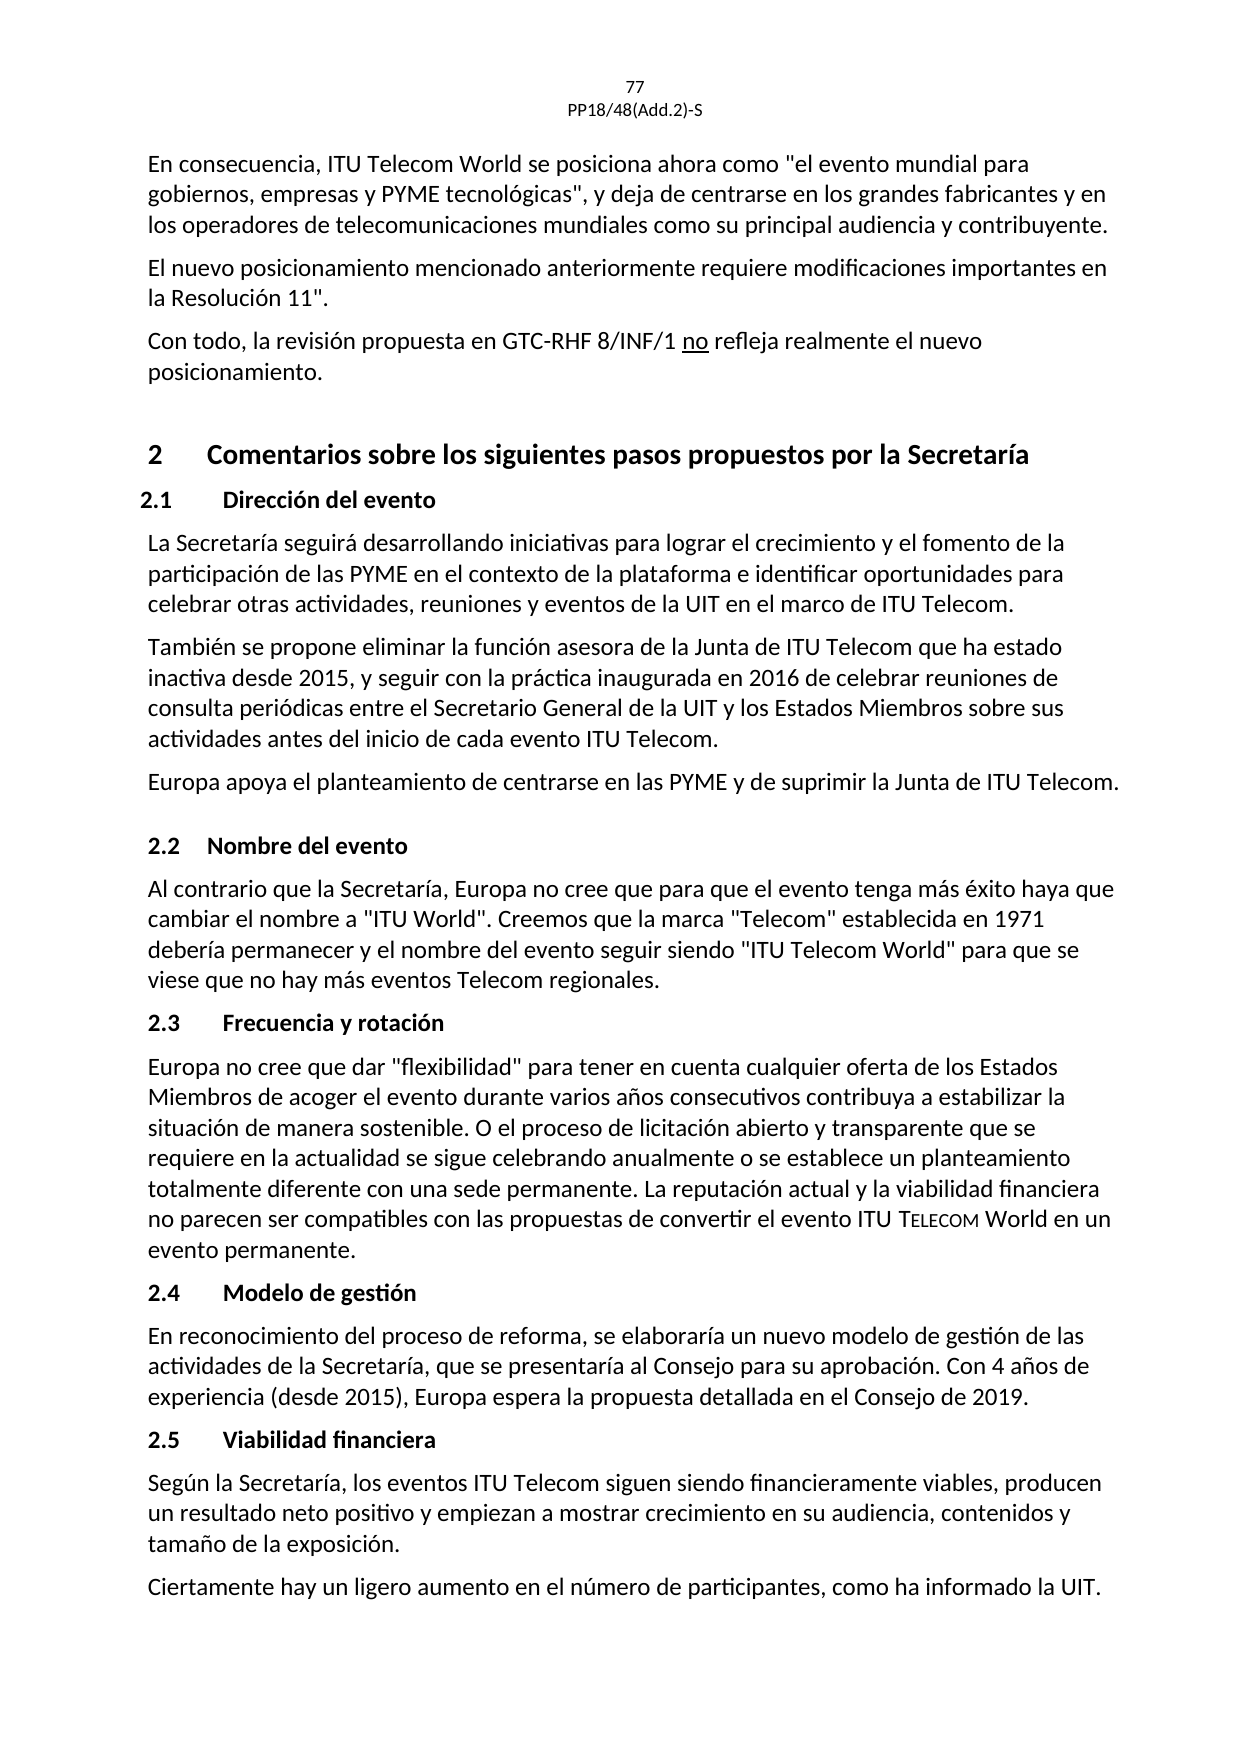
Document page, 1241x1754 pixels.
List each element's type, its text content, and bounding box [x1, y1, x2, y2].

text 2.1 Dirección del evento [140, 484, 1122, 515]
subtitle 2 Comentarios sobre los siguientes pasos propuestos por la Secretaría [148, 436, 1122, 472]
text Ciertamente hay un ligero aumento en el número de participantes, como ha informado la UIT. [148, 1571, 1122, 1601]
list 2.4 Modelo de gestión [148, 1277, 1122, 1307]
list 2.3 Frecuencia y rotación [148, 1008, 1122, 1038]
text Al contrario que la Secretaría, Europa no cree que para que el evento tenga más éxito haya que cambiar el nombre a "ITU World". Creemos que la marca "Telecom" establecida en 1971 debería permanecer y el nombre del evento seguir siendo "ITU Telecom World" para que se viese que no hay más eventos Telecom regionales. [148, 873, 1122, 995]
text La Secretaría seguirá desarrollando iniciativas para lograr el crecimiento y el fomento de la participación de las PYME en el contexto de la plataforma e identificar oportunidades para celebrar otras actividades, reuniones y eventos de la UIT en el marco de ITU Telecom. [148, 527, 1122, 619]
list 2.5 Viabilidad financiera [148, 1424, 1122, 1454]
subtitle 2.2 Nombre del evento [148, 830, 1122, 861]
text Europa no cree que dar "flexibilidad" para tener en cuenta cualquier oferta de los Estados Miembros de acoger el evento durante varios años consecutivos contribuya a estabilizar la situación de manera sostenible. O el proceso de licitación abierto y transparente que se requiere en la actualidad se sigue celebrando anualmente o se establece un planteamiento totalmente diferente con una sede permanente. La reputación actual y la viabilidad financiera no parecen ser compatibles con las propuestas de convertir el evento ITU Telecom World en un evento permanente. [148, 1051, 1122, 1264]
text Según la Secretaría, los eventos ITU Telecom siguen siendo financieramente viables, producen un resultado neto positivo y empiezan a mostrar crecimiento en su audiencia, contenidos y tamaño de la exposición. [148, 1467, 1122, 1558]
list Europa apoya el planteamiento de centrarse en las PYME y de suprimir la Junta de ITU Telecom. [148, 766, 1122, 797]
text En reconocimiento del proceso de reforma, se elaboraría un nuevo modelo de gestión de las actividades de la Secretaría, que se presentaría al Consejo para su aprobación. Con 4 años de experiencia (desde 2015), Europa espera la propuesta detallada en el Consejo de 2019. [148, 1320, 1122, 1411]
text También se propone eliminar la función asesora de la Junta de ITU Telecom que ha estado inactiva desde 2015, y seguir con la práctica inaugurada en 2016 de celebrar reuniones de consulta periódicas entre el Secretario General de la UIT y los Estados Miembros sobre sus actividades antes del inicio de cada evento ITU Telecom. [148, 632, 1122, 754]
text El nuevo posicionamiento mencionado anteriormente requiere modificaciones importantes en la Resolución 11". [148, 252, 1122, 313]
text Con todo, la revisión propuesta en GTC-RHF 8/INF/1 no refleja realmente el nuevo posicionamiento. [148, 325, 1122, 386]
text En consecuencia, ITU Telecom World se posiciona ahora como "el evento mundial para gobiernos, empresas y PYME tecnológicas", y deja de centrarse en los grandes fabricantes y en los operadores de telecomunicaciones mundiales como su principal audiencia y contribuyente. [148, 148, 1122, 239]
